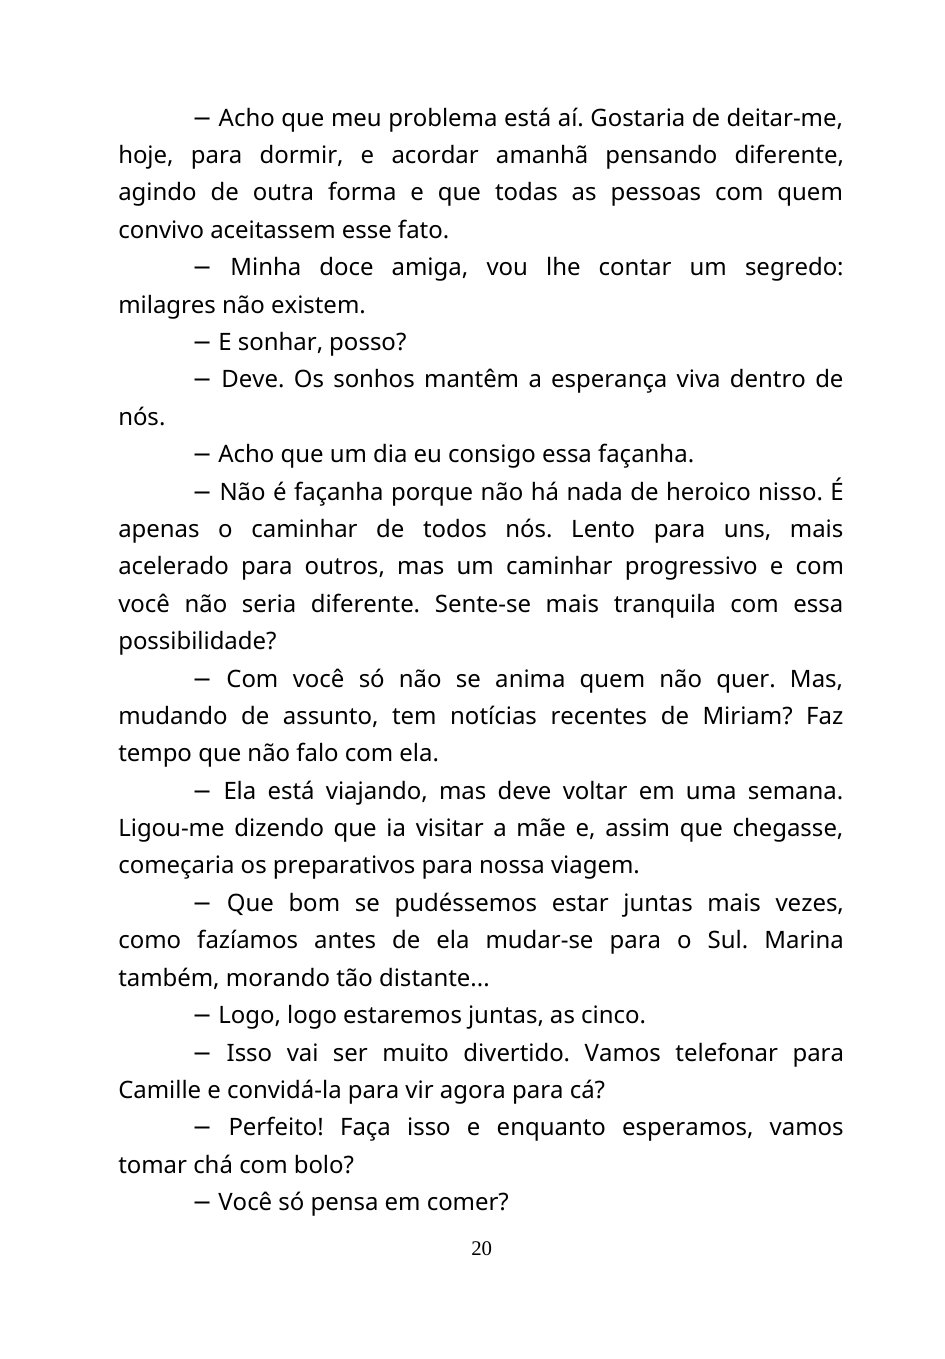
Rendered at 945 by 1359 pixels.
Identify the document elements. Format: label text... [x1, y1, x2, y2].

text − Ela está viajando, mas deve voltar em uma semana. Ligou-me dizendo que ia visitar a mãe e, assim que chegasse, começaria os preparativos para nossa viagem. [118, 773, 844, 881]
text − Não é façanha porque não há nada de heroico nisso. É apenas o caminhar de todos nós. Lento para uns, mais acelerado para outros, mas um caminhar progressivo e com você não seria diferente. Sente-se mais tranquila com essa possibilidade? [118, 474, 844, 657]
text − Você só pensa em comer? [118, 1185, 844, 1217]
text − Logo, logo estaremos juntas, as cinco. [118, 998, 844, 1031]
text − Acho que um dia eu consigo essa façanha. [118, 437, 844, 469]
text − Com você só não se anima quem não quer. Mas, mudando de assunto, tem notícias recentes de Miriam? Faz tempo que não falo com ela. [118, 661, 844, 769]
text − Perfeito! Faça isso e enquanto esperamos, vamos tomar chá com bolo? [118, 1110, 844, 1180]
text − E sonhar, posso? [118, 325, 844, 357]
text − Isso vai ser muito divertido. Vamos telefonar para Camille e convidá-la para vir agora para cá? [118, 1035, 844, 1105]
text − Minha doce amiga, vou lhe contar um segredo: milagres não existem. [118, 250, 844, 320]
text − Acho que meu problema está aí. Gostaria de deitar-me, hoje, para dormir, e acordar amanhã pensando diferente, agindo de outra forma e que todas as pessoas com quem convivo aceitassem esse fato. [118, 100, 844, 245]
text − Deve. Os sonhos mantêm a esperança viva dentro de nós. [118, 362, 844, 432]
text − Que bom se pudéssemos estar juntas mais vezes, como fazíamos antes de ela mudar-se para o Sul. Marina também, morando tão distante... [118, 886, 844, 993]
